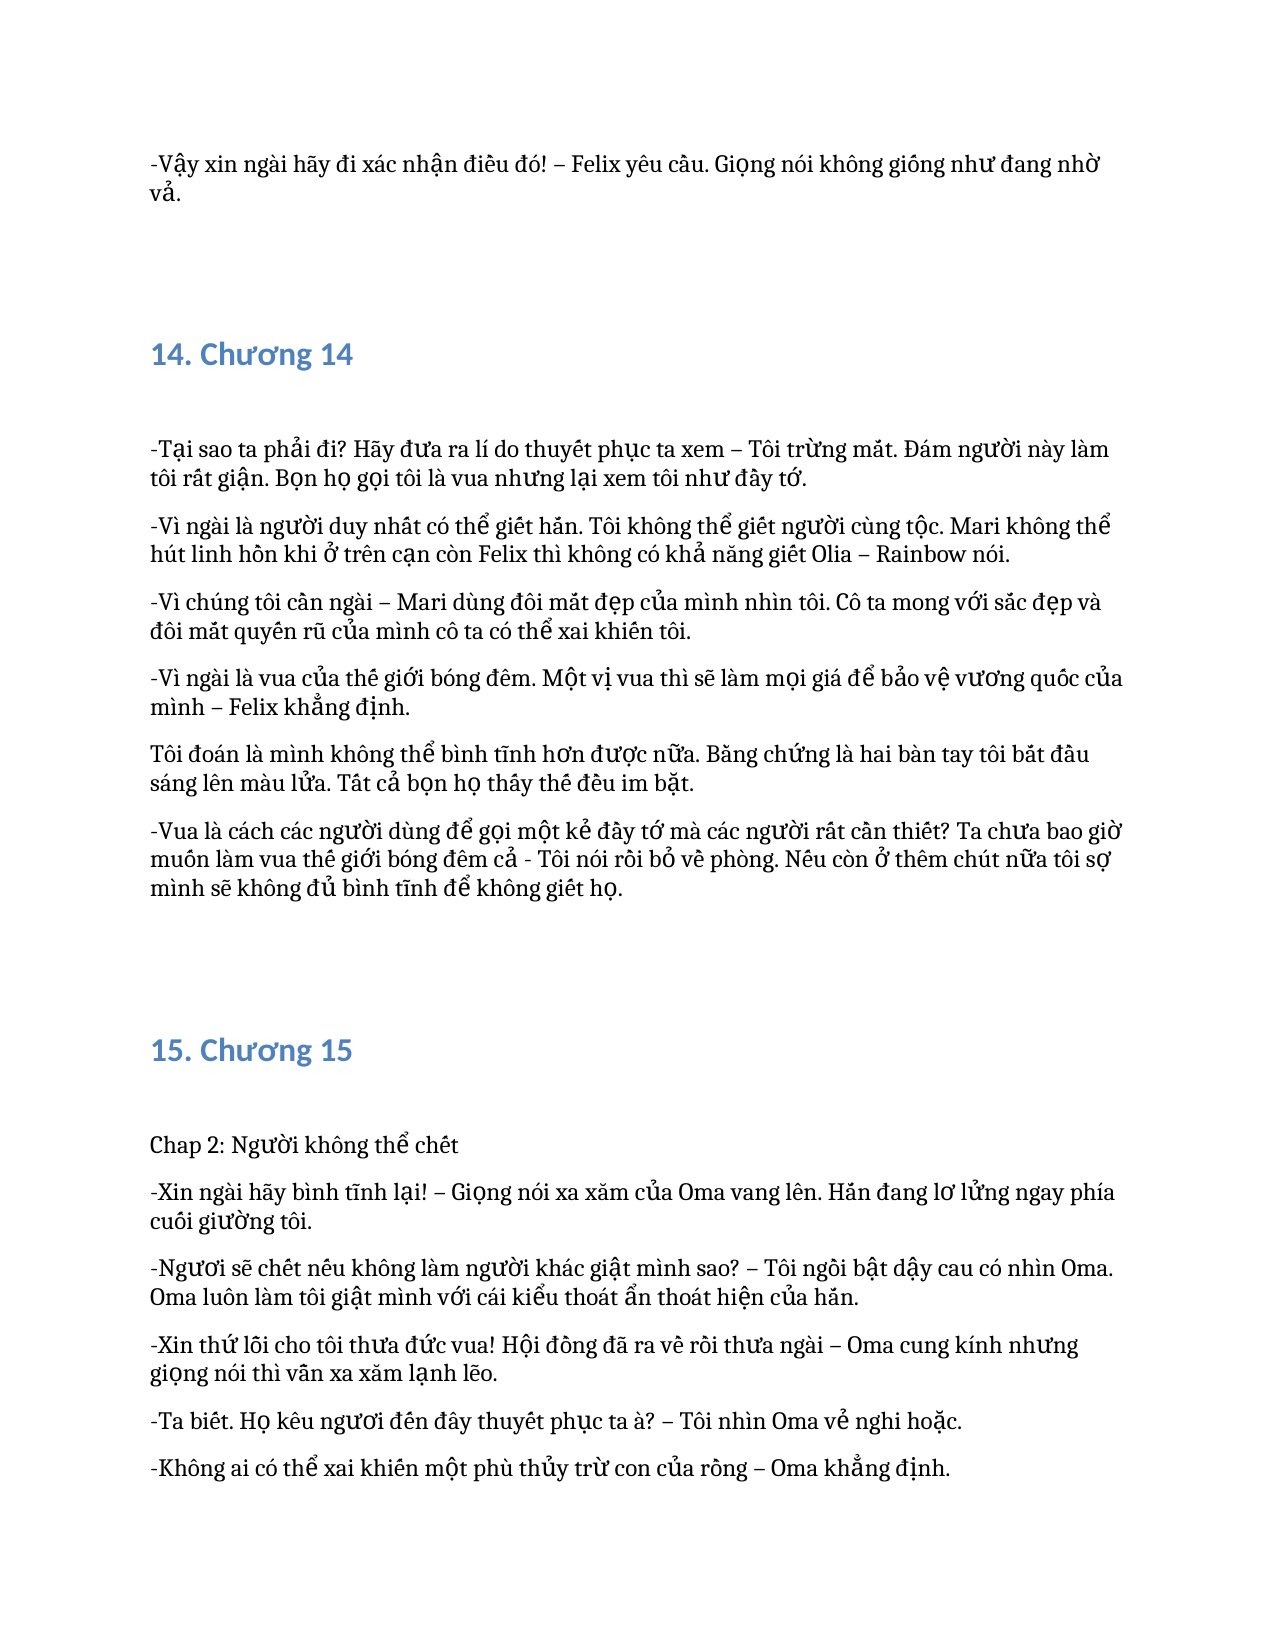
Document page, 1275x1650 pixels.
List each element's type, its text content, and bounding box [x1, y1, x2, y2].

text -Vì chúng tôi cần ngài – Mari dùng đôi mắt đẹp của mình nhìn tôi. Cô ta mong với sắc đẹp và đôi mắt quyến rũ của mình cô ta có thể xai khiến tôi. [150, 588, 1125, 645]
subtitle 15. Chương 15 [150, 1029, 1125, 1069]
text Tôi đoán là mình không thể bình tĩnh hơn được nữa. Bằng chứng là hai bàn tay tôi bắt đầu sáng lên màu lửa. Tất cả bọn họ thấy thế đều im bặt. [150, 740, 1125, 798]
text -Vậy xin ngài hãy đi xác nhận điều đó! – Felix yêu cầu. Giọng nói không giống như đang nhờ vả. [150, 150, 1125, 207]
text -Vua là cách các người dùng để gọi một kẻ đầy tớ mà các người rất cần thiết? Ta chưa bao giờ muốn làm vua thế giới bóng đêm cả - Tôi nói rồi bỏ về phòng. Nếu còn ở thêm chút nữa tôi sợ mình sẽ không đủ bình tĩnh để không giết họ. [150, 817, 1125, 903]
text Chap 2: Người không thể chết [150, 1073, 1125, 1159]
subtitle 14. Chương 14 [150, 333, 1125, 374]
text -Xin thứ lỗi cho tôi thưa đức vua! Hội đồng đã ra về rồi thưa ngài – Oma cung kính nhưng giọng nói thì vẫn xa xăm lạnh lẽo. [150, 1331, 1125, 1388]
text -Tại sao ta phải đi? Hãy đưa ra lí do thuyết phục ta xem – Tôi trừng mắt. Đám người này làm tôi rất giận. Bọn họ gọi tôi là vua nhưng lại xem tôi như đầy tớ. [150, 378, 1125, 493]
text -Ngươi sẽ chết nếu không làm người khác giật mình sao? – Tôi ngồi bật dậy cau có nhìn Oma. Oma luôn làm tôi giật mình với cái kiểu thoát ẩn thoát hiện của hắn. [150, 1254, 1125, 1312]
text -Vì ngài là vua của thế giới bóng đêm. Một vị vua thì sẽ làm mọi giá để bảo vệ vương quốc của mình – Felix khẳng định. [150, 664, 1125, 722]
text -Không ai có thể xai khiến một phù thủy trừ con của rồng – Oma khẳng định. [150, 1454, 1125, 1483]
text -Xin ngài hãy bình tĩnh lại! – Giọng nói xa xăm của Oma vang lên. Hắn đang lơ lửng ngay phía cuối giường tôi. [150, 1178, 1125, 1236]
text -Ta biết. Họ kêu ngươi đến đây thuyết phục ta à? – Tôi nhìn Oma vẻ nghi hoặc. [150, 1407, 1125, 1436]
text -Vì ngài là người duy nhất có thể giết hắn. Tôi không thể giết người cùng tộc. Mari không thể hút linh hồn khi ở trên cạn còn Felix thì không có khả năng giết Olia – Rainbow nói. [150, 512, 1125, 569]
